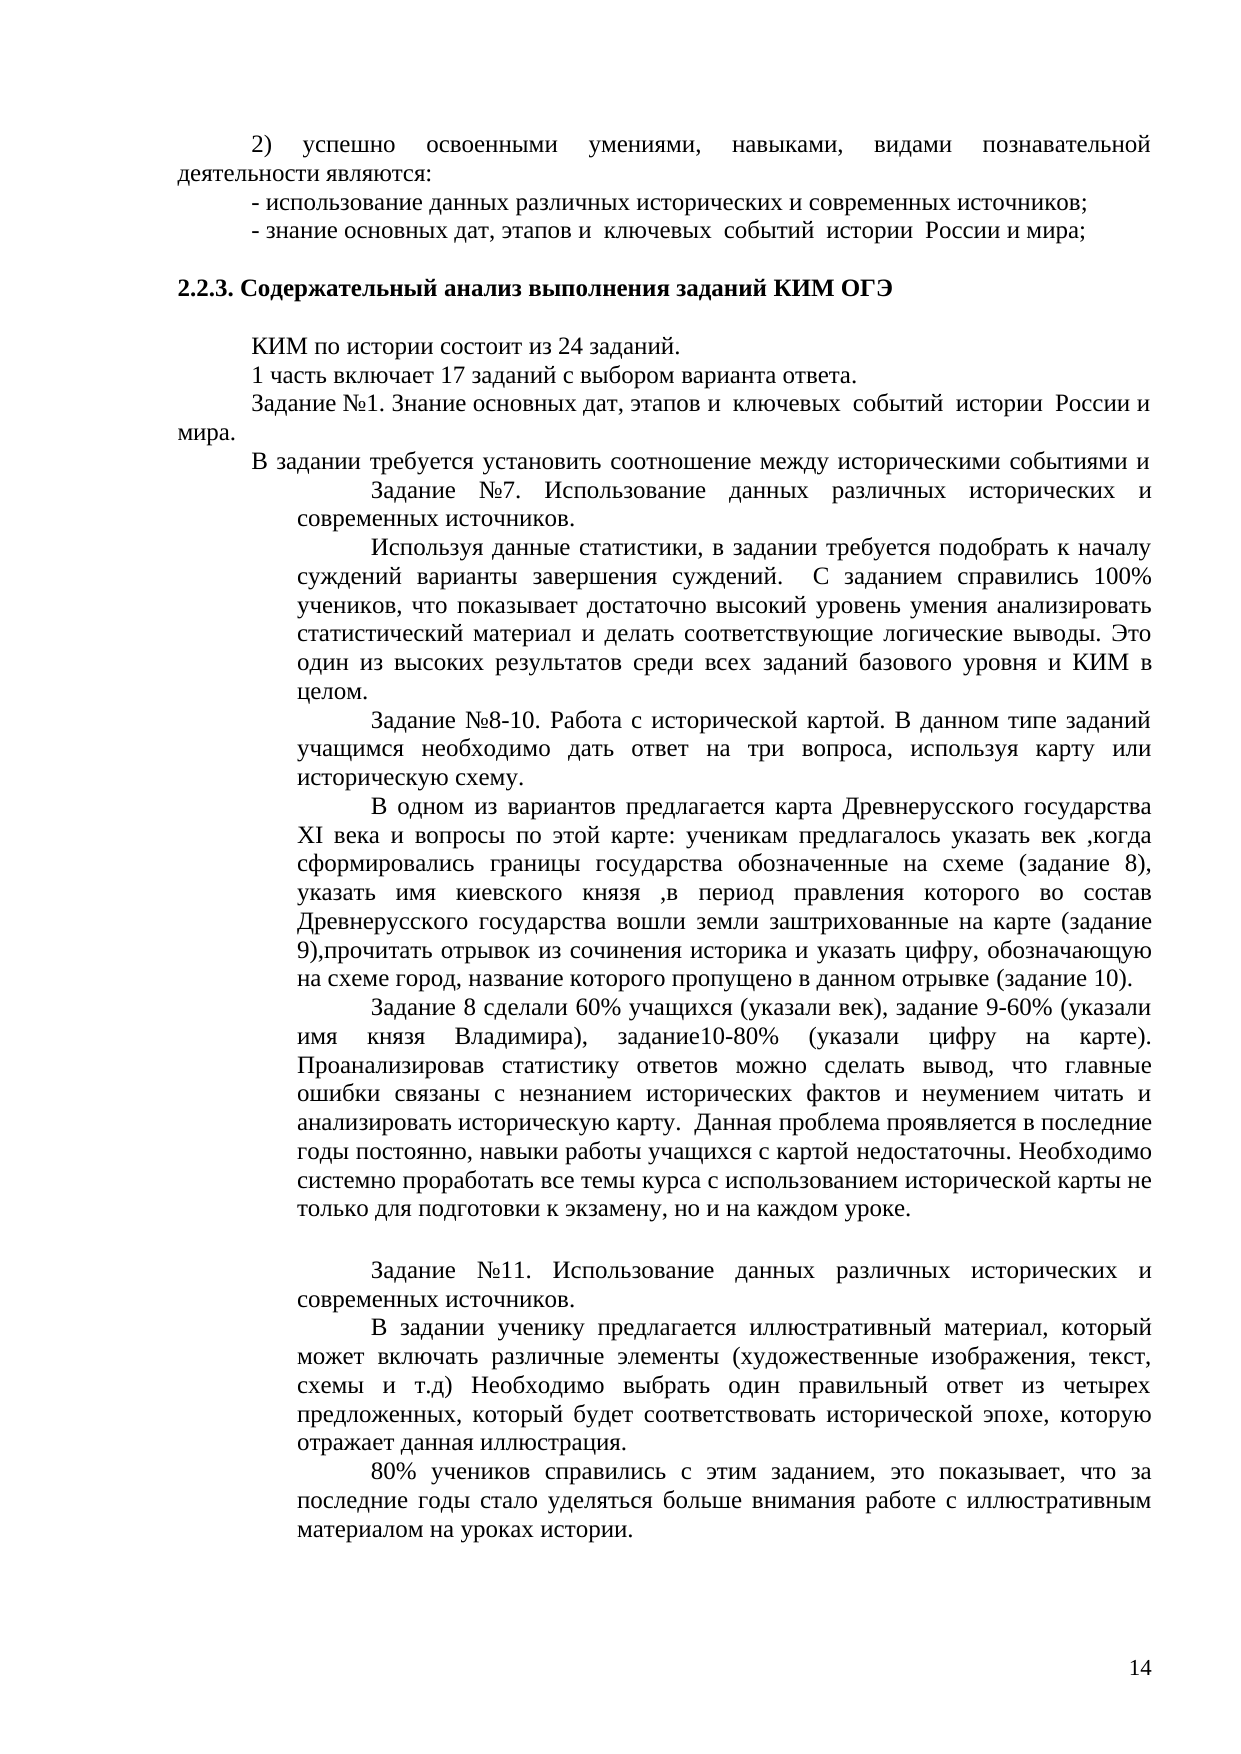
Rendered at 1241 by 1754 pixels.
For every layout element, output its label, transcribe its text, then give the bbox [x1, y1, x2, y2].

list успешно освоенными умениями, навыками, видами познавательной деятельности являются: [177, 129, 1152, 187]
text Задание №11. Использование данных различных исторических и современных источников. [297, 1255, 1152, 1312]
text Задание №7. Использование данных различных исторических и современных источников. [297, 475, 1152, 532]
text 80% учеников справились с этим заданием, это показывает, что за последние годы стало уделяться больше внимания работе с иллюстративным материалом на уроках истории. [297, 1456, 1152, 1542]
text Задание №1. Знание основных дат, этапов и ключевых событий истории России и [251, 388, 1182, 417]
text мира. [177, 417, 236, 446]
text В задании ученику предлагается иллюстративный материал, который может включать различные элементы (художественные изображения, текст, схемы и т.д) Необходимо выбрать один правильный ответ из четырех предложенных, который будет соответствовать исторической эпохе, которую отражает данная иллюстрация. [297, 1312, 1152, 1456]
text В задании требуется установить соотношение между историческими событиями и [251, 446, 1182, 475]
text КИМ по истории состоит из 24 заданий. [251, 331, 1182, 360]
text Используя данные статистики, в задании требуется подобрать к началу суждений варианты завершения суждений. С заданием справились 100% учеников, что показывает достаточно высокий уровень умения анализировать статистический материал и делать соответствующие логические выводы. Это один из высоких результатов среди всех заданий базового уровня и КИМ в целом. [297, 532, 1152, 705]
list использование данных различных исторических и современных источников; [251, 187, 1182, 216]
text Задание №8-10. Работа с исторической картой. В данном типе заданий учащимся необходимо дать ответ на три вопроса, используя карту или историческую схему. [297, 705, 1152, 791]
list Содержательный анализ выполнения заданий КИМ ОГЭ [177, 273, 1182, 302]
text Задание 8 сделали 60% учащихся (указали век), задание 9-60% (указали имя князя Владимира), задание10-80% (указали цифру на карте). Проанализировав статистику ответов можно сделать вывод, что главные ошибки связаны с незнанием исторических фактов и неумением читать и анализировать историческую карту. Данная проблема проявляется в последние годы постоянно, навыки работы учащихся с картой недостаточны. Необходимо системно проработать все темы курса с использованием исторической карты не только для подготовки к экзамену, но и на каждом уроке. [297, 992, 1152, 1222]
list знание основных дат, этапов и ключевых событий истории России и мира; [251, 216, 1182, 244]
text 1 часть включает 17 заданий с выбором варианта ответа. [251, 360, 1182, 388]
text В одном из вариантов предлагается карта Древнерусского государства XI века и вопросы по этой карте: ученикам предлагалось указать век ,когда сформировались границы государства обозначенные на схеме (задание 8), указать имя киевского князя ,в период правления которого во состав Древнерусского государства вошли земли заштрихованные на карте (задание 9),прочитать отрывок из сочинения историка и указать цифру, обозначающую на схеме город, название которого пропущено в данном отрывке (задание 10). [297, 791, 1152, 992]
